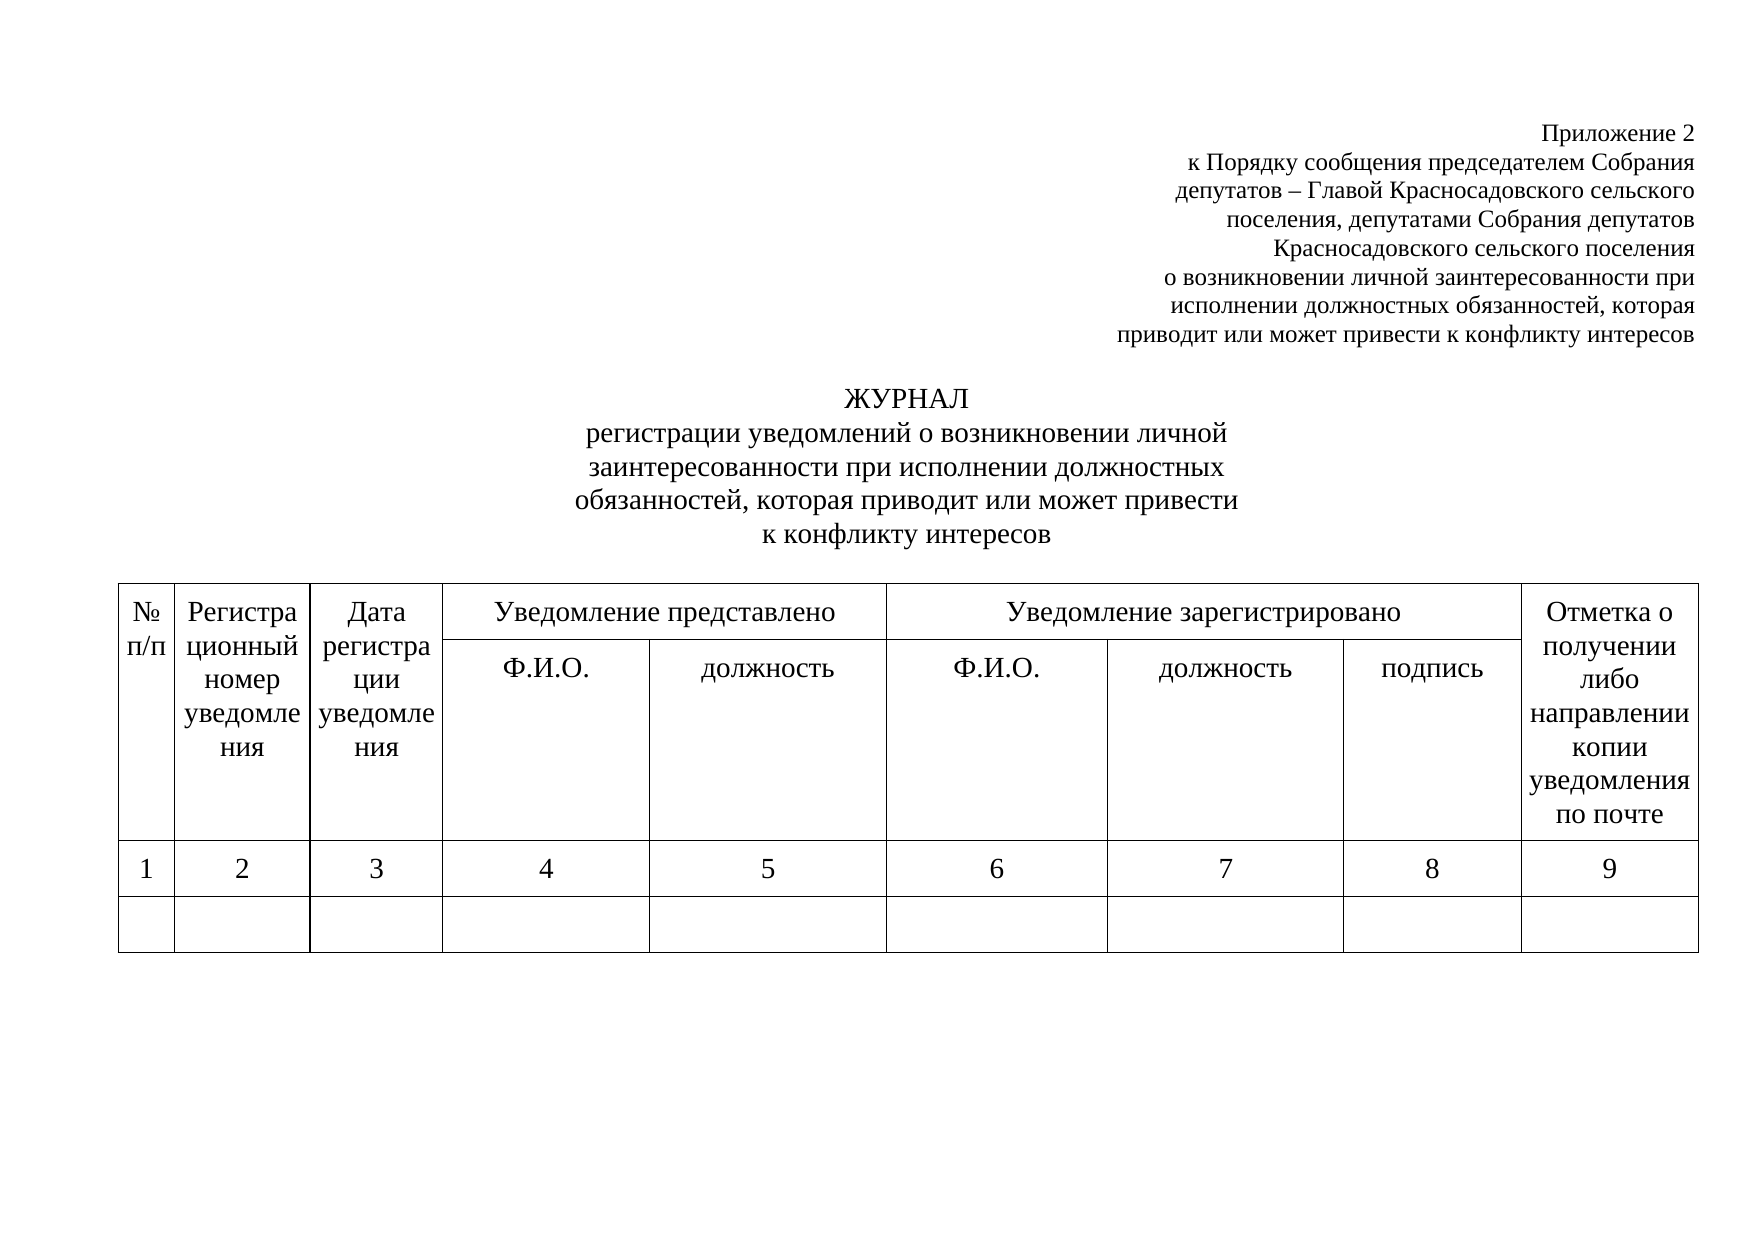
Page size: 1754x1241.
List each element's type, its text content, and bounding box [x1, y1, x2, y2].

text заинтересованности при исполнении должностных [118, 449, 1695, 482]
table_cell 4 [443, 841, 649, 896]
table_cell 2 [175, 841, 309, 896]
text ЖУРНАЛ [118, 382, 1695, 415]
table_header Отметка о получении либо направлении копии уведомления по почте [1522, 584, 1698, 840]
table_cell 8 [1344, 841, 1521, 896]
table_cell [175, 897, 309, 952]
table_cell 1 [119, 841, 174, 896]
table_cell 3 [311, 841, 442, 896]
table_cell 9 [1522, 841, 1698, 896]
text к конфликту интересов [118, 516, 1695, 549]
table_header Уведомление зарегистрировано [887, 584, 1521, 639]
table_cell должность [650, 640, 886, 840]
table_cell должность [1108, 640, 1343, 840]
table_cell [443, 897, 649, 952]
text к Порядку сообщения председателем Собрания депутатов – Главой Красносадовского сельского поселения, депутатами Собрания депутатов Красносадовского сельского поселения о возникновении личной заинтересованности при исполнении должностных обязанностей, которая приводит или может привести к конфликту интересов [1107, 147, 1695, 348]
table_cell [1522, 897, 1698, 952]
table_cell [311, 897, 442, 952]
table_cell [119, 897, 174, 952]
text регистрации уведомлений о возникновении личной [118, 415, 1695, 449]
text Приложение 2 [1107, 118, 1695, 147]
table_cell подпись [1344, 640, 1521, 840]
table_header Дата регистрации уведомления [311, 584, 442, 840]
table_cell Ф.И.О. [887, 640, 1107, 840]
table_header № п/п [119, 584, 174, 840]
table_header Регистрационный номер уведомления [175, 584, 309, 840]
table_header Уведомление представлено [443, 584, 886, 639]
text обязанностей, которая приводит или может привести [118, 482, 1695, 516]
table_cell 7 [1108, 841, 1343, 896]
table_cell Ф.И.О. [443, 640, 649, 840]
table_cell [650, 897, 886, 952]
table_cell [1344, 897, 1521, 952]
table_cell [1108, 897, 1343, 952]
table_cell [887, 897, 1107, 952]
table_cell 5 [650, 841, 886, 896]
table_cell 6 [887, 841, 1107, 896]
